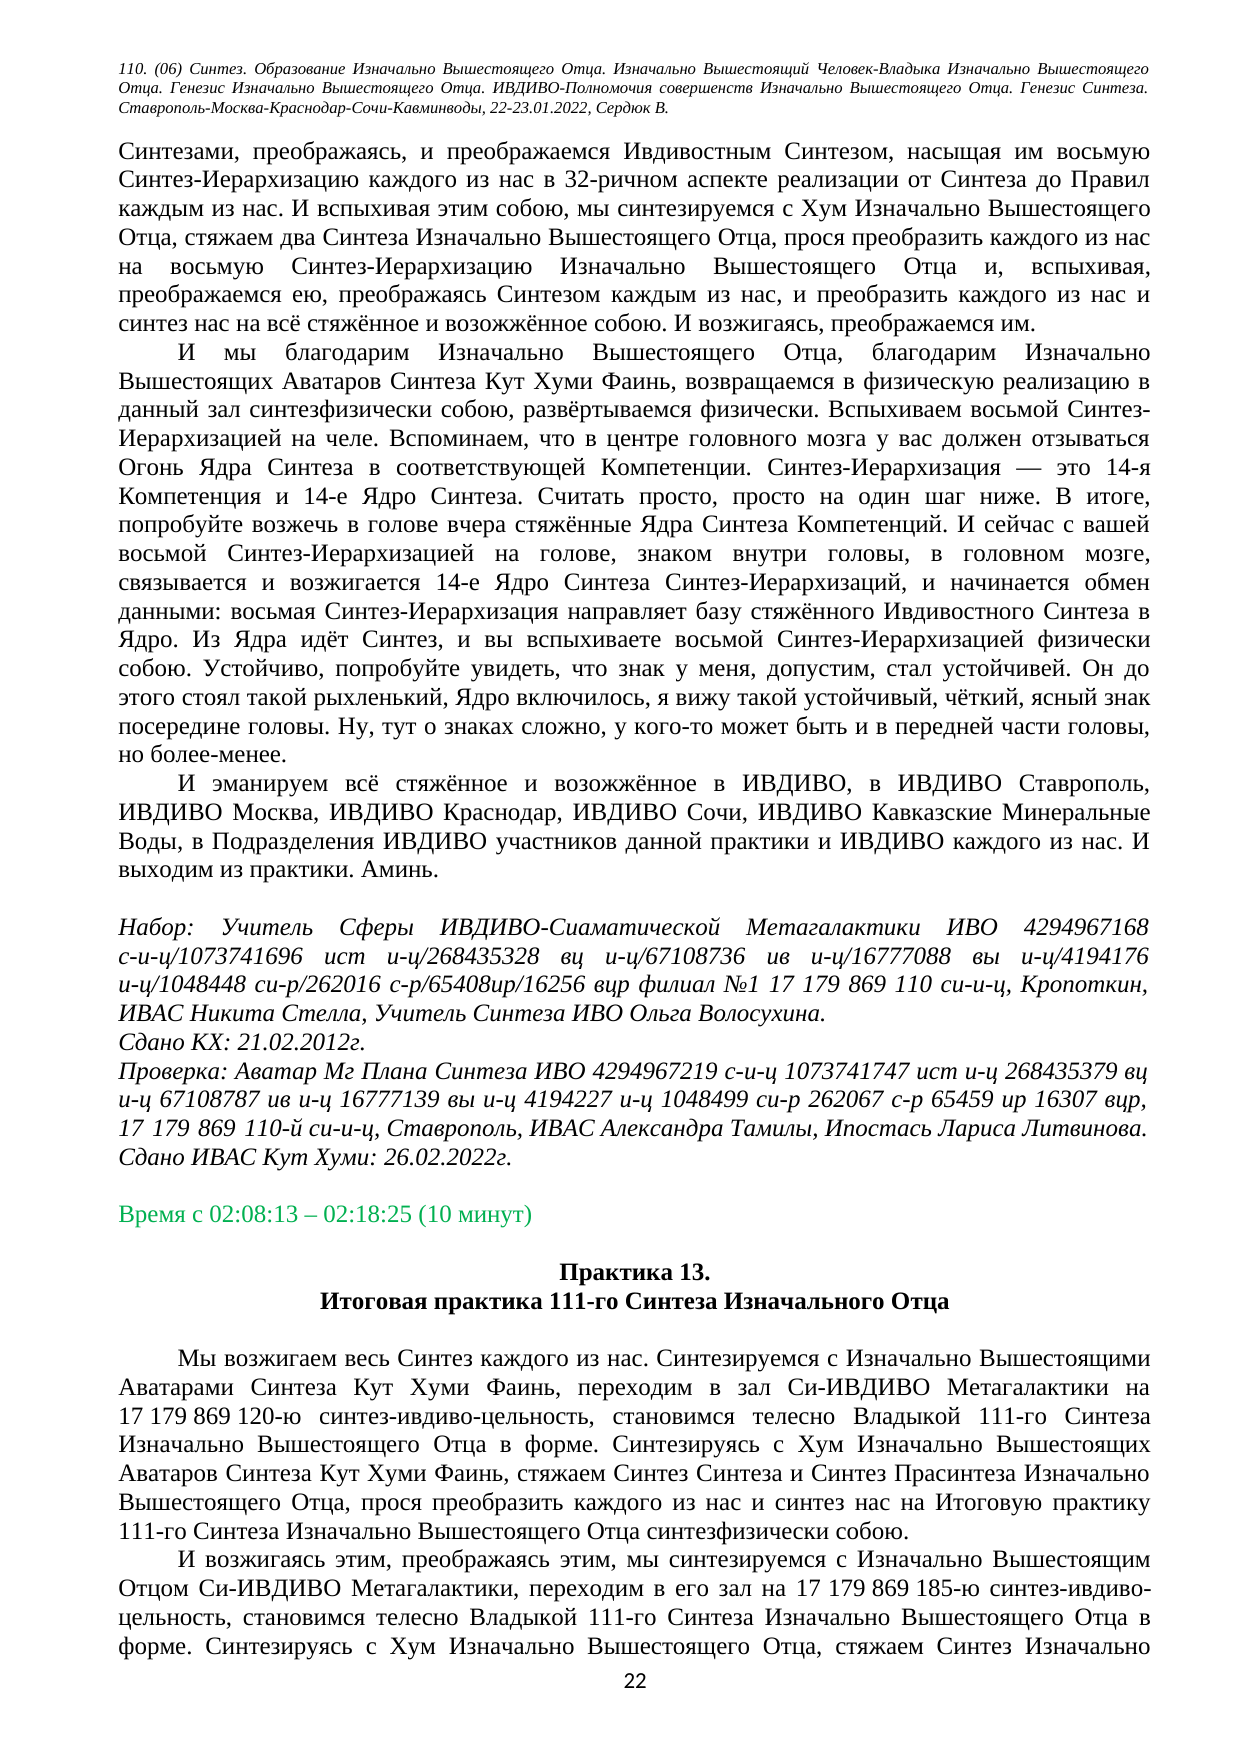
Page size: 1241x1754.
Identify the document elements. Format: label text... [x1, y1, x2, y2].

text И эманируем всё стяжённое и возожжённое в ИВДИВО, в ИВДИВО Ставрополь, ИВДИВО Москва, ИВДИВО Краснодар, ИВДИВО Сочи, ИВДИВО Кавказские Минеральные Воды, в Подразделения ИВДИВО участников данной практики и ИВДИВО каждого из нас. И выходим из практики. Аминь. [118, 768, 1152, 883]
text Проверка: Аватар Мг Плана Синтеза ИВО 4294967219 с-и-ц 1073741747 ист и-ц 268435379 вц и-ц 67108787 ив и-ц 16777139 вы и-ц 4194227 и-ц 1048499 си-р 262067 с-р 65459 ир 16307 вцр, 17 179 869 110-й си-и-ц, Ставрополь, ИВАС Александра Тамилы, Ипостась Лариса Литвинова. [118, 1056, 1152, 1142]
text Время с 02:08:13 – 02:18:25 (10 минут) [118, 1199, 1152, 1228]
text Сдано ИВАС Кут Хуми: 26.02.2022г. [118, 1142, 1152, 1171]
subtitle Практика 13. Итоговая практика 111-го Синтеза Изначального Отца [118, 1257, 1152, 1314]
text И мы благодарим Изначально Вышестоящего Отца, благодарим Изначально Вышестоящих Аватаров Синтеза Кут Хуми Фаинь, возвращаемся в физическую реализацию в данный зал синтезфизически собою, развёртываемся физически. Вспыхиваем восьмой Синтез-Иерархизацией на челе. Вспоминаем, что в центре головного мозга у вас должен отзываться Огонь Ядра Синтеза в соответствующей Компетенции. Синтез-Иерархизация — это 14-я Компетенция и 14-е Ядро Синтеза. Считать просто, просто на один шаг ниже. В итоге, попробуйте возжечь в голове вчера стяжённые Ядра Синтеза Компетенций. И сейчас с вашей восьмой Синтез-Иерархизацией на голове, знаком внутри головы, в головном мозге, связывается и возжигается 14-е Ядро Синтеза Синтез-Иерархизаций, и начинается обмен данными: восьмая Синтез-Иерархизация направляет базу стяжённого Ивдивостного Синтеза в Ядро. Из Ядра идёт Синтез, и вы вспыхиваете восьмой Синтез-Иерархизацией физически собою. Устойчиво, попробуйте увидеть, что знак у меня, допустим, стал устойчивей. Он до этого стоял такой рыхленький, Ядро включилось, я вижу такой устойчивый, чёткий, ясный знак посередине головы. Ну, тут о знаках сложно, у кого-то может быть и в передней части головы, но более-менее. [118, 337, 1152, 768]
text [118, 1544, 1152, 1659]
text Мы возжигаем весь Синтез каждого из нас. Синтезируемся с Изначально Вышестоящими Аватарами Синтеза Кут Хуми Фаинь, переходим в зал Си-ИВДИВО Метагалактики на 17 179 869 120-ю синтез-ивдиво-цельность, становимся телесно Владыкой 111-го Синтеза Изначально Вышестоящего Отца в форме. Синтезируясь с Хум Изначально Вышестоящих Аватаров Синтеза Кут Хуми Фаинь, стяжаем Синтез Синтеза и Синтез Прасинтеза Изначально Вышестоящего Отца, прося преобразить каждого из нас и синтез нас на Итоговую практику 111-го Синтеза Изначально Вышестоящего Отца синтезфизически собою. [118, 1343, 1152, 1544]
text Сдано КХ: 21.02.2012г. [118, 1027, 1152, 1056]
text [118, 136, 1152, 337]
text Набор: Учитель Сферы ИВДИВО-Сиаматической Метагалактики ИВО 4294967168 с-и-ц/1073741696 ист и-ц/268435328 вц и-ц/67108736 ив и-ц/16777088 вы и-ц/4194176 и-ц/1048448 си-р/262016 с-р/65408ир/16256 вцр филиал №1 17 179 869 110 си-и-ц, Кропоткин, ИВАС Никита Стелла, Учитель Синтеза ИВО Ольга Волосухина. [118, 912, 1152, 1027]
